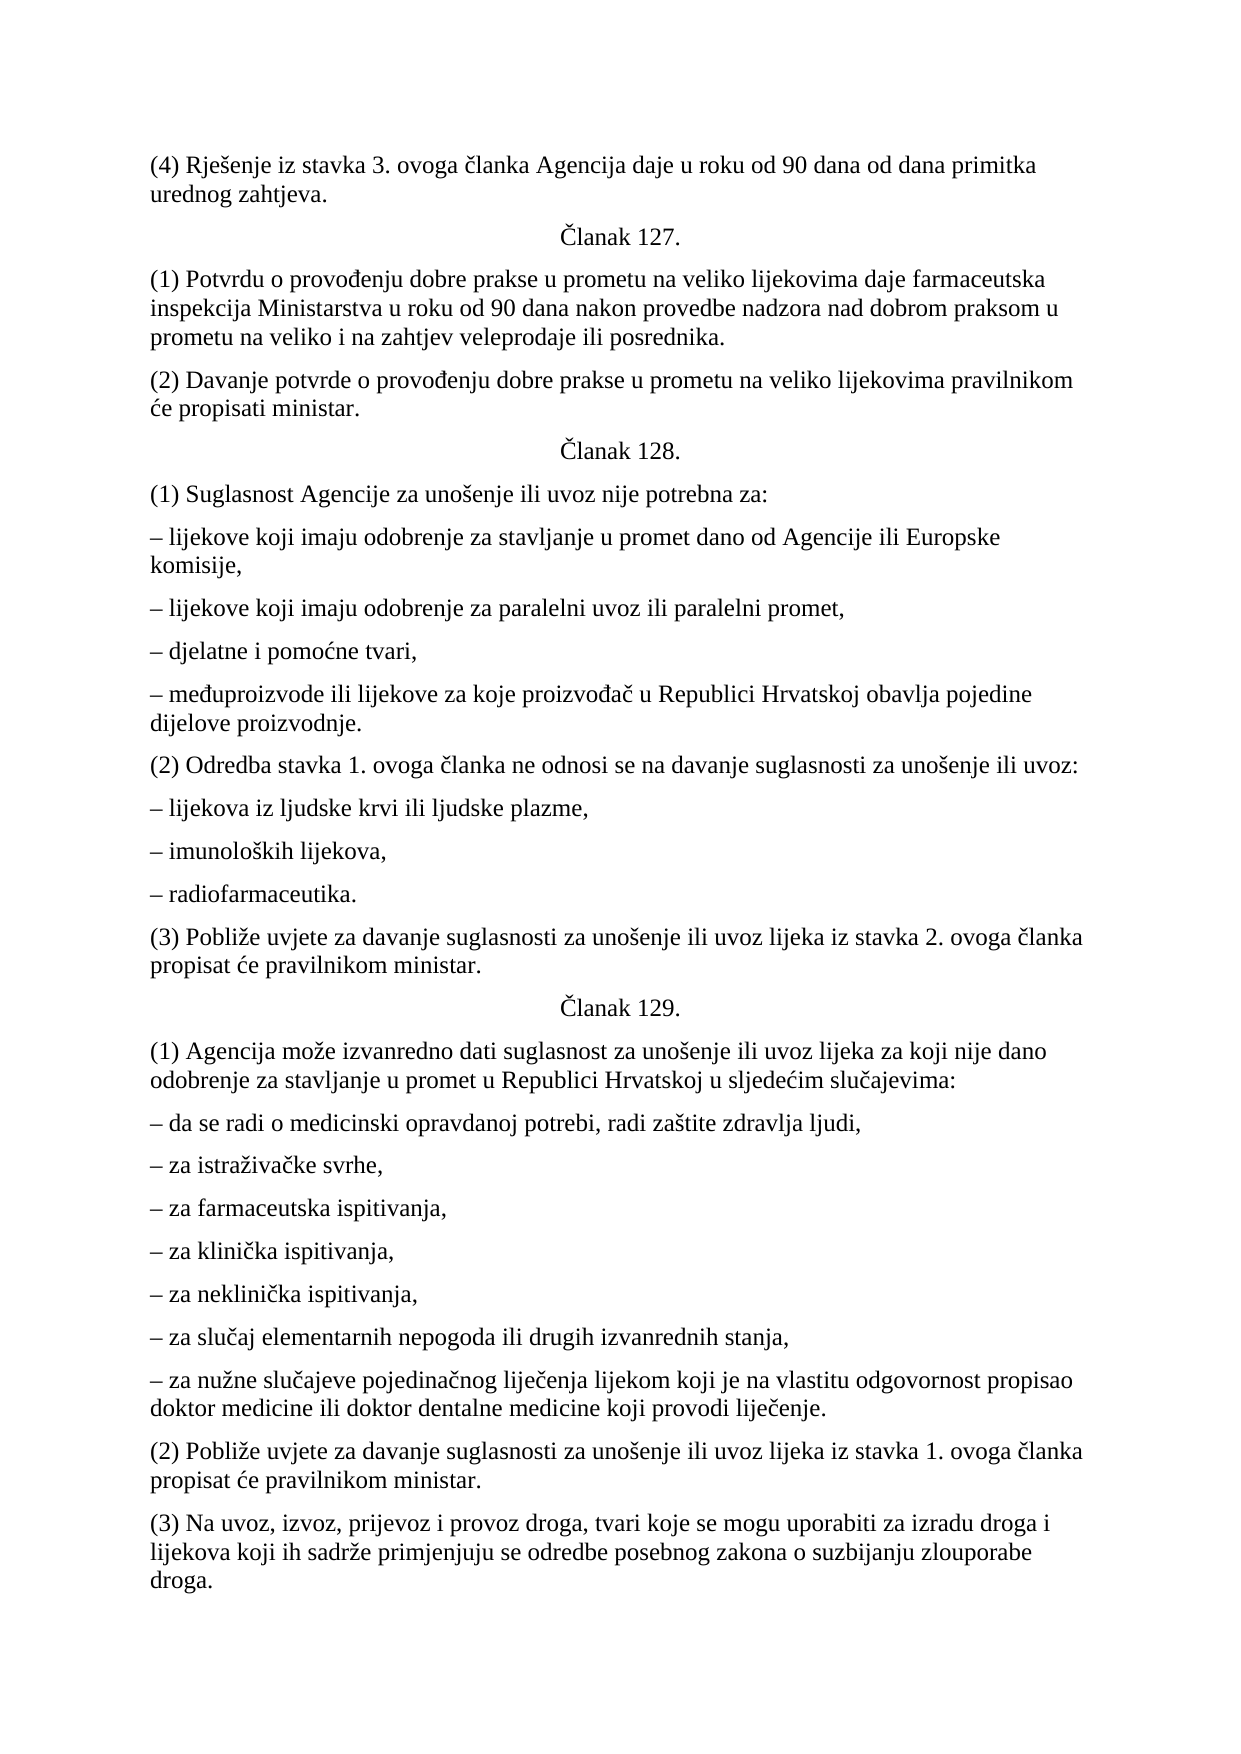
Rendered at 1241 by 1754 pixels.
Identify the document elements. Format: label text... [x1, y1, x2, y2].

text – da se radi o medicinski opravdanoj potrebi, radi zaštite zdravlja ljudi, [150, 1108, 1090, 1137]
text – imunoloških lijekova, [150, 836, 1090, 865]
text – za istraživačke svrhe, [150, 1151, 1090, 1179]
text (2) Pobliže uvjete za davanje suglasnosti za unošenje ili uvoz lijeka iz stavka 1. ovoga članka propisat će pravilnikom ministar. [150, 1436, 1090, 1494]
text (4) Rješenje iz stavka 3. ovoga članka Agencija daje u roku od 90 dana od dana primitka urednog zahtjeva. [150, 150, 1090, 207]
text – za klinička ispitivanja, [150, 1236, 1090, 1265]
text – djelatne i pomoćne tvari, [150, 636, 1090, 665]
text – za nužne slučajeve pojedinačnog liječenja lijekom koji je na vlastitu odgovornost propisao doktor medicine ili doktor dentalne medicine koji provodi liječenje. [150, 1365, 1090, 1422]
text Članak 129. [150, 993, 1090, 1022]
text (1) Suglasnost Agencije za unošenje ili uvoz nije potrebna za: [150, 479, 1090, 508]
text Članak 128. [150, 436, 1090, 465]
text – lijekove koji imaju odobrenje za paralelni uvoz ili paralelni promet, [150, 593, 1090, 622]
text – za neklinička ispitivanja, [150, 1279, 1090, 1308]
text (2) Odredba stavka 1. ovoga članka ne odnosi se na davanje suglasnosti za unošenje ili uvoz: [150, 751, 1090, 779]
text (3) Na uvoz, izvoz, prijevoz i provoz droga, tvari koje se mogu uporabiti za izradu droga i lijekova koji ih sadrže primjenjuju se odredbe posebnog zakona o suzbijanju zlouporabe droga. [150, 1508, 1090, 1594]
text (3) Pobliže uvjete za davanje suglasnosti za unošenje ili uvoz lijeka iz stavka 2. ovoga članka propisat će pravilnikom ministar. [150, 922, 1090, 979]
text – lijekove koji imaju odobrenje za stavljanje u promet dano od Agencije ili Europske komisije, [150, 522, 1090, 579]
text (1) Potvrdu o provođenju dobre prakse u prometu na veliko lijekovima daje farmaceutska inspekcija Ministarstva u roku od 90 dana nakon provedbe nadzora nad dobrom praksom u prometu na veliko i na zahtjev veleprodaje ili posrednika. [150, 264, 1090, 351]
text – za farmaceutska ispitivanja, [150, 1193, 1090, 1222]
text (1) Agencija može izvanredno dati suglasnost za unošenje ili uvoz lijeka za koji nije dano odobrenje za stavljanje u promet u Republici Hrvatskoj u sljedećim slučajevima: [150, 1036, 1090, 1094]
text (2) Davanje potvrde o provođenju dobre prakse u prometu na veliko lijekovima pravilnikom će propisati ministar. [150, 365, 1090, 422]
text – međuproizvode ili lijekove za koje proizvođač u Republici Hrvatskoj obavlja pojedine dijelove proizvodnje. [150, 679, 1090, 737]
text – radiofarmaceutika. [150, 879, 1090, 908]
text Članak 127. [150, 222, 1090, 250]
text – lijekova iz ljudske krvi ili ljudske plazme, [150, 793, 1090, 822]
text – za slučaj elementarnih nepogoda ili drugih izvanrednih stanja, [150, 1322, 1090, 1351]
